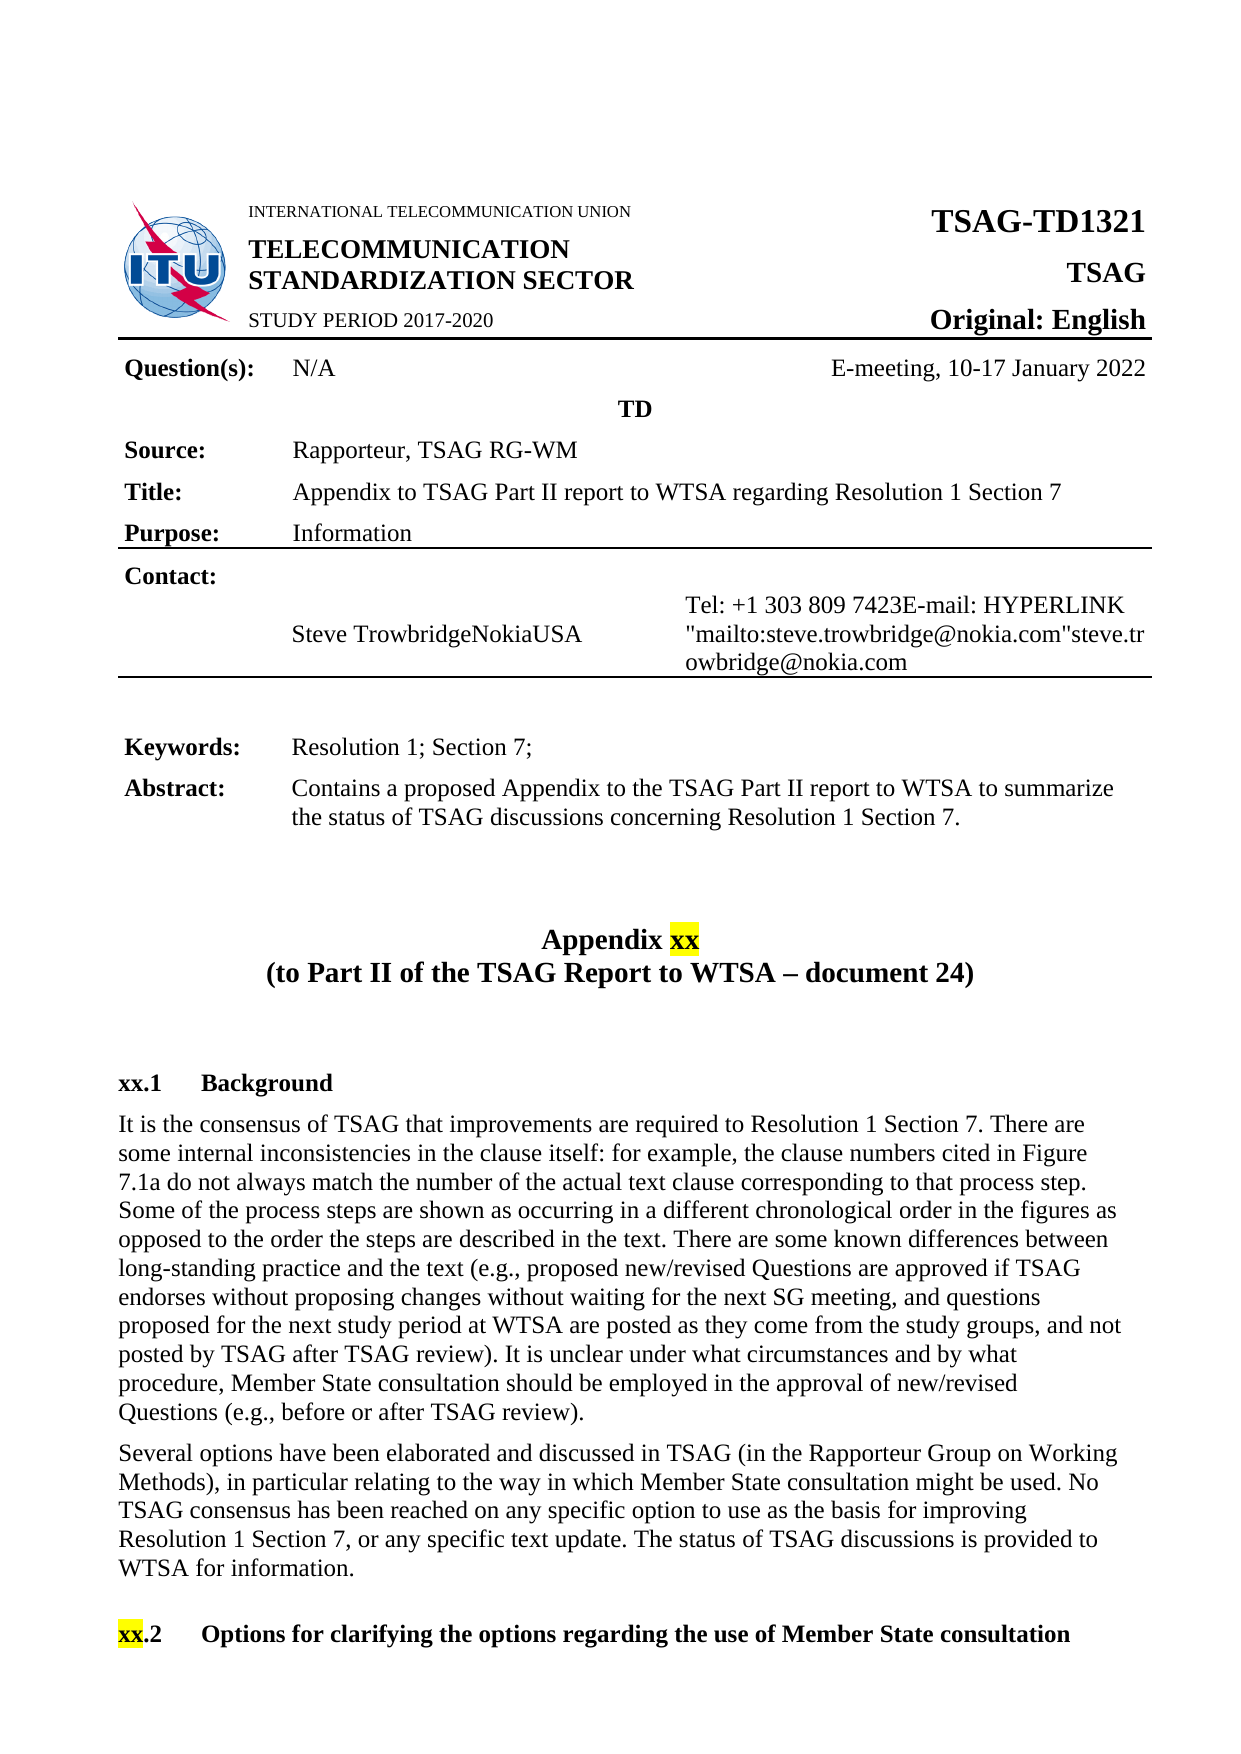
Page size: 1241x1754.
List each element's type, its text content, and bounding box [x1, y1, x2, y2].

table_cell Original: English [664, 289, 1152, 337]
picture [124, 201, 231, 322]
table_header INTERNATIONAL TELECOMMUNICATION UNION TELECOMMUNICATION STANDARDIZATION SECTOR STUDY PERIOD 2017-2020 [242, 189, 664, 337]
subtitle xx.2 Options for clarifying the options regarding the use of Member State consultation [143, 1619, 1122, 1648]
table_cell Contact: [118, 549, 286, 676]
table_cell E-meeting, 10-17 January 2022 [664, 340, 1152, 382]
table_cell Question(s): [118, 340, 287, 382]
table_cell Abstract: [118, 761, 285, 831]
table_header [285, 720, 1152, 761]
table_cell Source: [118, 423, 287, 464]
table_cell Appendix to TSAG Part II report to WTSA regarding Resolution 1 Section 7 [287, 464, 1152, 505]
table_cell Information [287, 505, 1152, 547]
subtitle xx.1 Background [118, 1068, 1122, 1097]
table_header TSAG-TD1321 [664, 189, 1152, 240]
table_cell TD [118, 382, 1152, 423]
table_cell Title: [118, 464, 287, 505]
title Appendix xx (to Part II of the TSAG Report to WTSA – document 24) [118, 922, 1122, 989]
table_header [118, 189, 242, 337]
table_header Keywords: [118, 720, 285, 761]
text It is the consensus of TSAG that improvements are required to Resolution 1 Section 7. There are some internal inconsistencies in the clause itself: for example, the clause numbers cited in Figure 7.1a do not always match the number of the actual text clause corresponding to that process step. Some of the process steps are shown as occurring in a different chronological order in the figures as opposed to the order the steps are described in the text. There are some known differences between long-standing practice and the text (e.g., proposed new/revised Questions are approved if TSAG endorses without proposing changes without waiting for the next SG meeting, and questions proposed for the next study period at WTSA are posted as they come from the study groups, and not posted by TSAG after TSAG review). It is unclear under what circumstances and by what procedure, Member State consultation should be employed in the approval of new/revised Questions (e.g., before or after TSAG review). [118, 1109, 1122, 1425]
table_cell Purpose: [118, 505, 287, 547]
text Several options have been elaborated and discussed in TSAG (in the Rapporteur Group on Working Methods), in particular relating to the way in which Member State consultation might be used. No TSAG consensus has been reached on any specific option to use as the basis for improving Resolution 1 Section 7, or any specific text update. The status of TSAG discussions is provided to WTSA for information. [118, 1438, 1122, 1582]
table_cell [286, 549, 679, 676]
table_cell TSAG [664, 240, 1152, 289]
table_cell N/A [287, 340, 664, 382]
table_cell Rapporteur, TSAG RG-WM [287, 423, 1152, 464]
